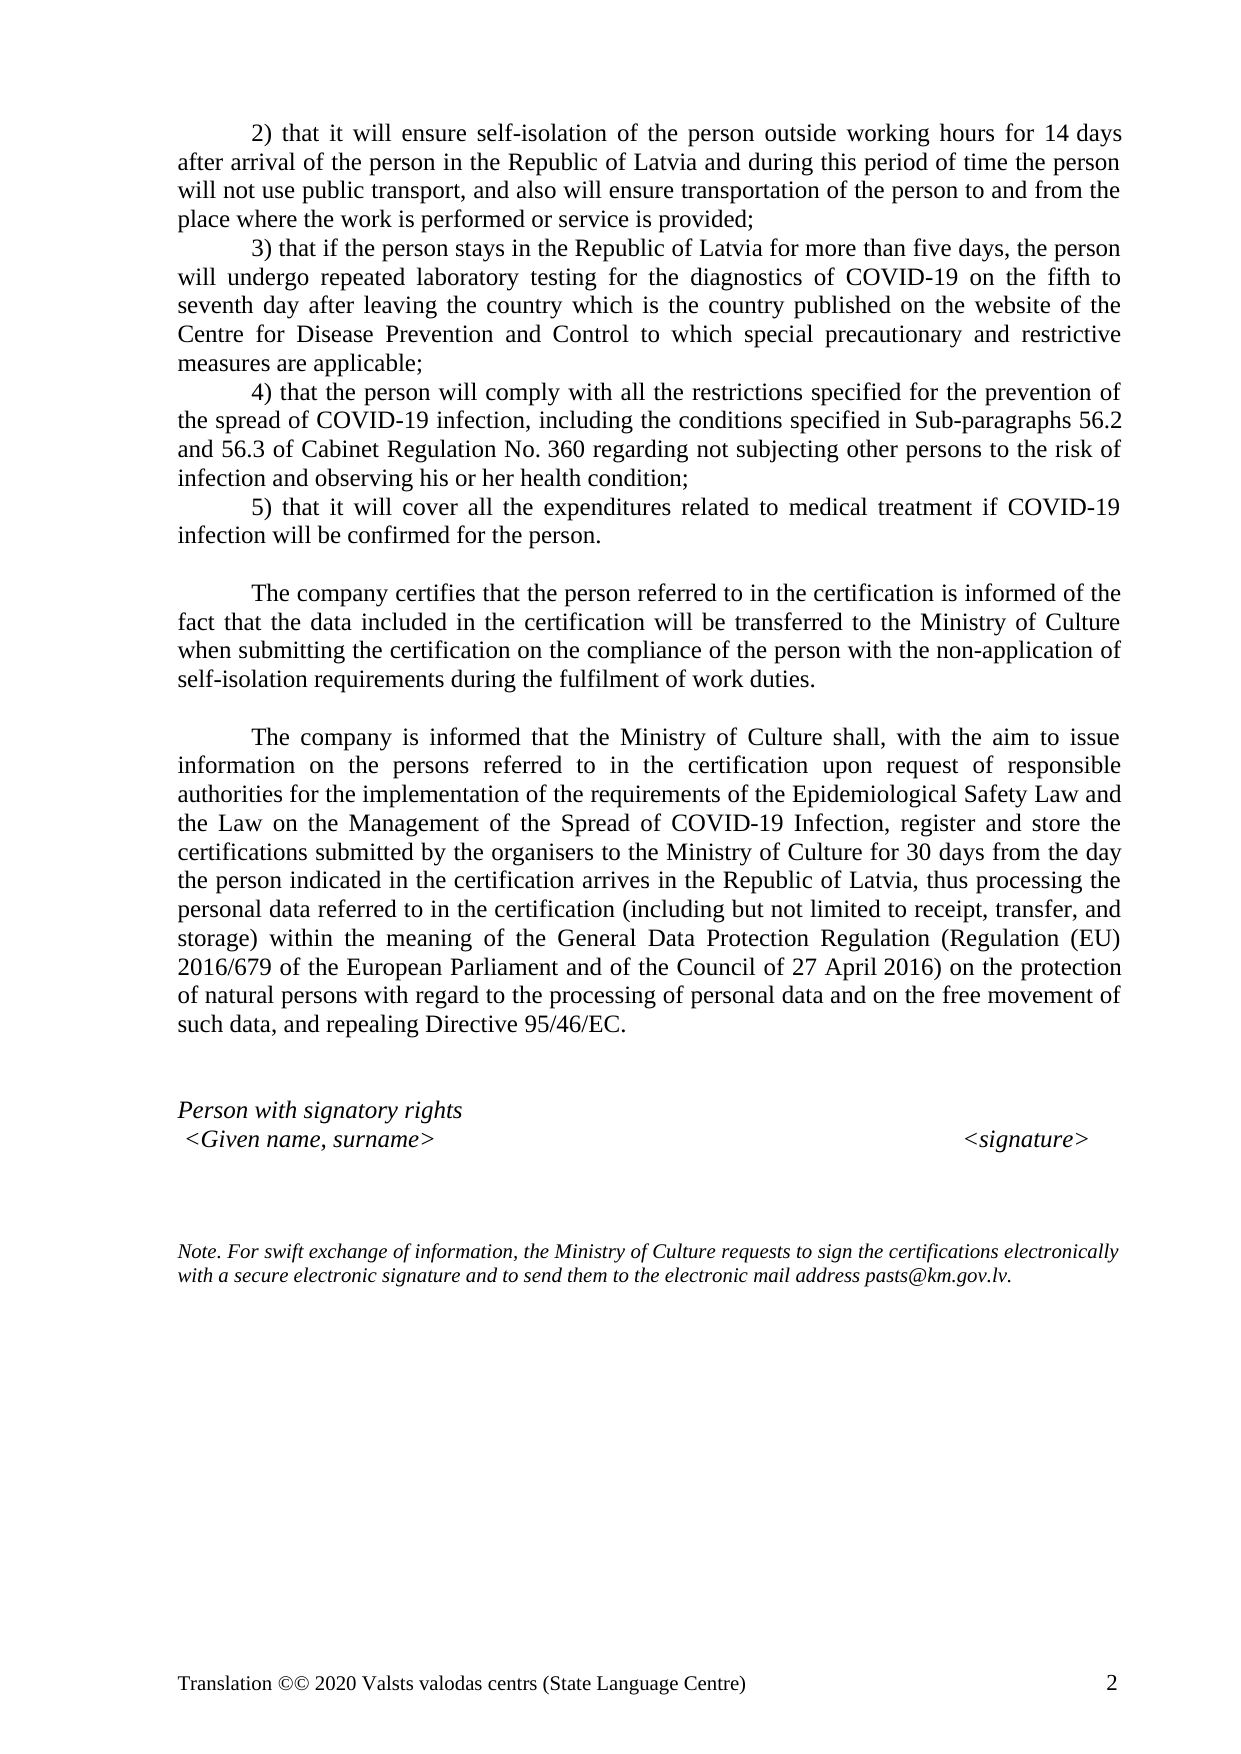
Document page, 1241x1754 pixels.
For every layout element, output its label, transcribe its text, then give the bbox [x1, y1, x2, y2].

text The company certifies that the person referred to in the certification is informed of the fact that the data included in the certification will be transferred to the Ministry of Culture when submitting the certification on the compliance of the person with the non-application of self-isolation requirements during the fulfilment of work duties. [177, 578, 1122, 693]
text 5) that it will cover all the expenditures related to medical treatment if COVID-19 infection will be confirmed for the person. [177, 492, 1122, 549]
text 4) that the person will comply with all the restrictions specified for the prevention of the spread of COVID-19 infection, including the conditions specified in Sub-paragraphs 56.2 and 56.3 of Cabinet Regulation No. 360 regarding not subjecting other persons to the risk of infection and observing his or her health condition; [177, 377, 1122, 492]
text Note. For swift exchange of information, the Ministry of Culture requests to sign the certifications electronically with a secure electronic signature and to send them to the electronic mail address pasts@km.gov.lv. [177, 1239, 1122, 1287]
text Person with signatory rights [177, 1096, 1122, 1124]
text 2) that it will ensure self-isolation of the person outside working hours for 14 days after arrival of the person in the Republic of Latvia and during this period of time the person will not use public transport, and also will ensure transportation of the person to and from the place where the work is performed or service is provided; [177, 118, 1122, 233]
text <Given name, surname> <signature> [177, 1124, 1122, 1153]
text 3) that if the person stays in the Republic of Latvia for more than five days, the person will undergo repeated laboratory testing for the diagnostics of COVID-19 on the fifth to seventh day after leaving the country which is the country published on the website of the Centre for Disease Prevention and Control to which special precautionary and restrictive measures are applicable; [177, 233, 1122, 377]
text The company is informed that the Ministry of Culture shall, with the aim to issue information on the persons referred to in the certification upon request of responsible authorities for the implementation of the requirements of the Epidemiological Safety Law and the Law on the Management of the Spread of COVID-19 Infection, register and store the certifications submitted by the organisers to the Ministry of Culture for 30 days from the day the person indicated in the certification arrives in the Republic of Latvia, thus processing the personal data referred to in the certification (including but not limited to receipt, transfer, and storage) within the meaning of the General Data Protection Regulation (Regulation (EU) 2016/679 of the European Parliament and of the Council of 27 April 2016) on the protection of natural persons with regard to the processing of personal data and on the free movement of such data, and repealing Directive 95/46/EC. [177, 722, 1122, 1038]
